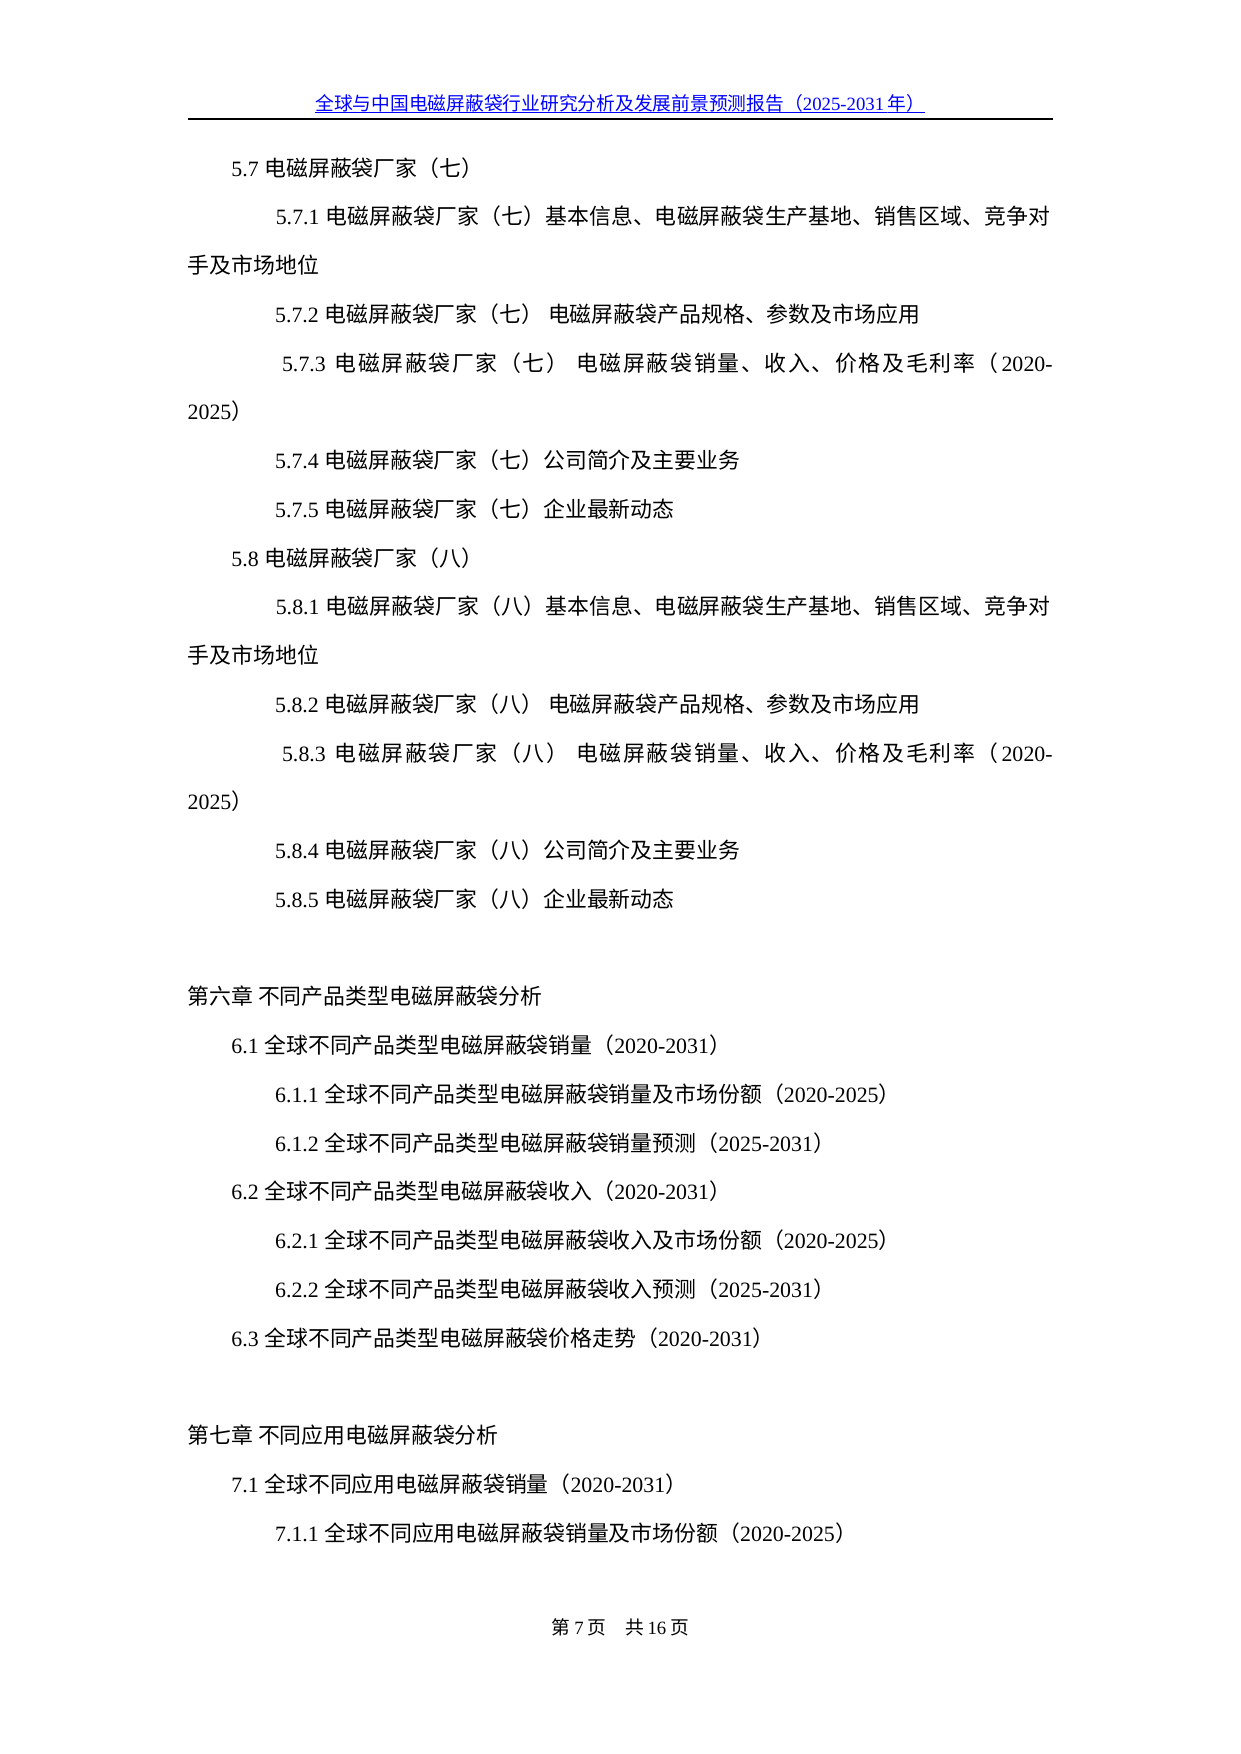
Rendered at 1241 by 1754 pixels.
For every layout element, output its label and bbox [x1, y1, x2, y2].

text [187, 150, 1053, 1548]
